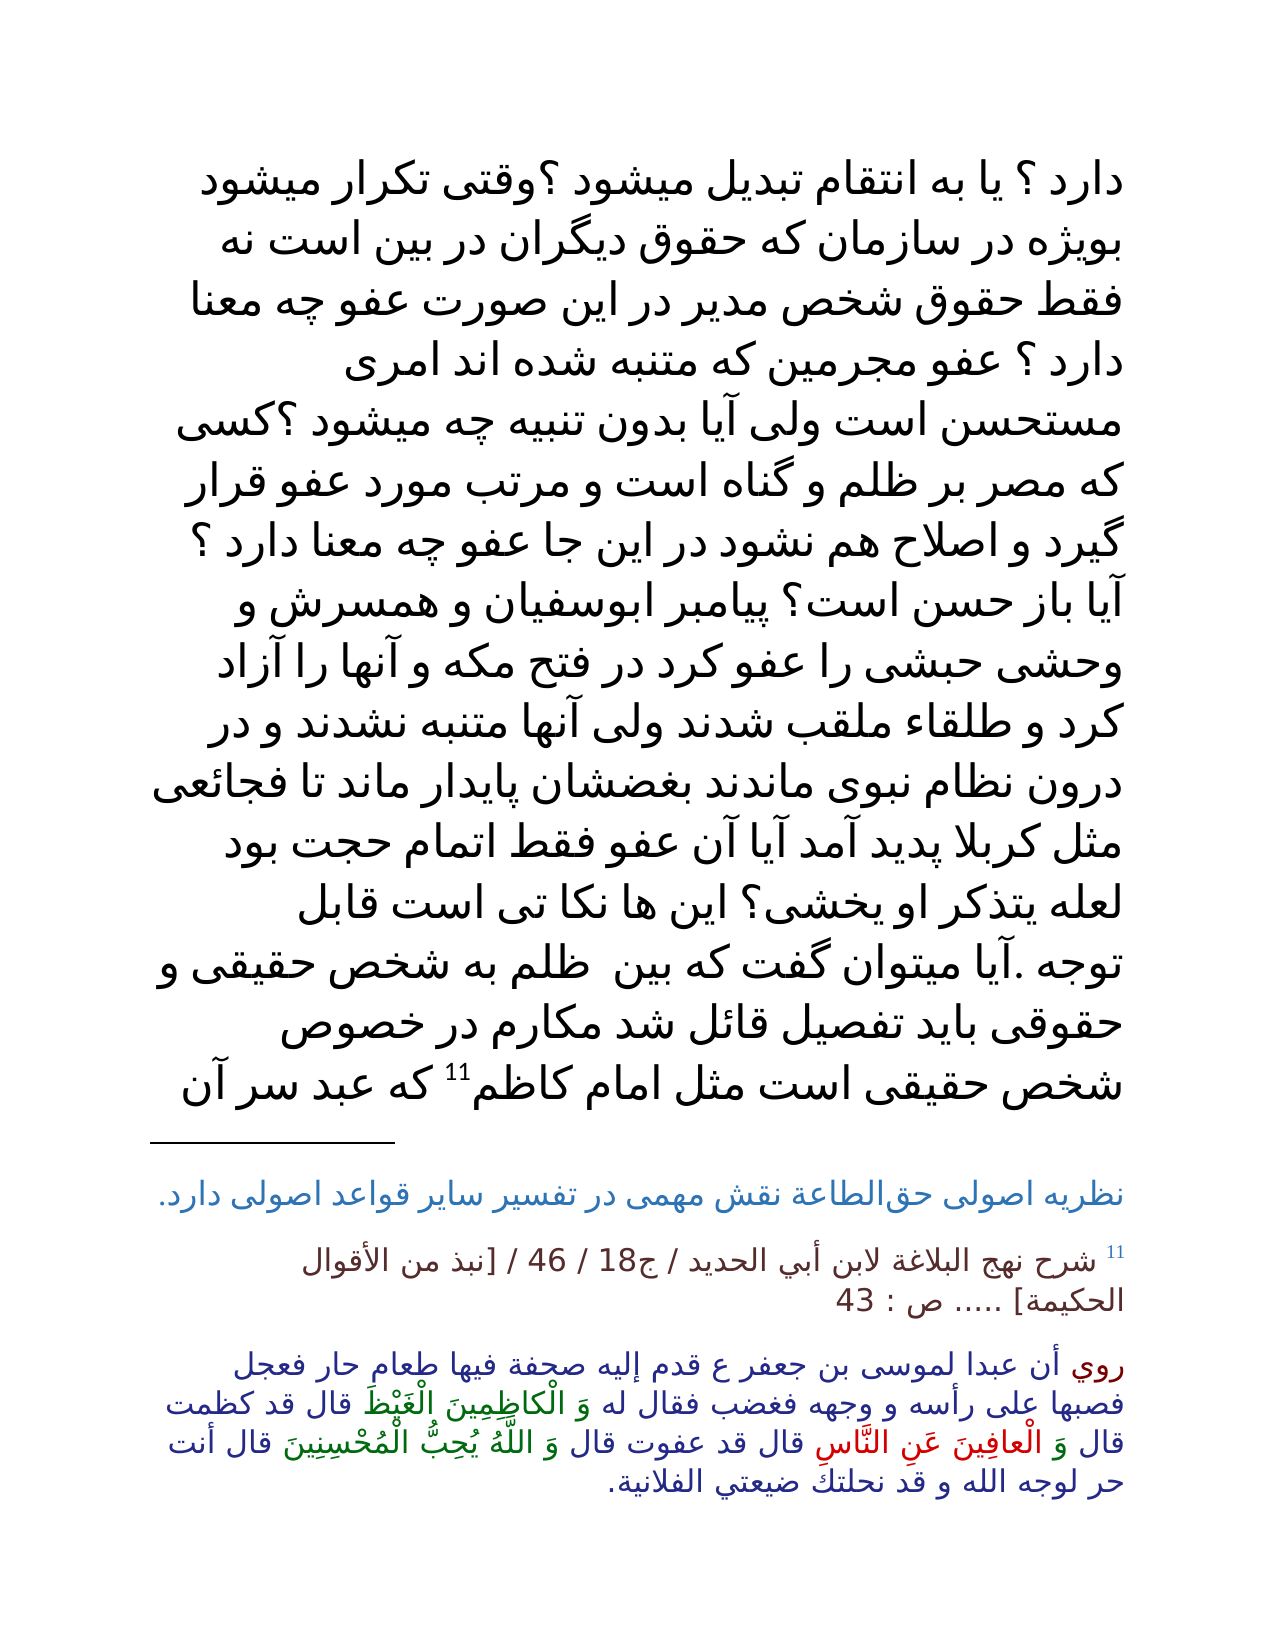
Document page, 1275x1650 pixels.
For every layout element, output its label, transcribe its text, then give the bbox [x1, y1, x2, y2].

text شرح مساله: معلوم شد که جنود عقل و جهل شمارش شده در صحیحه سماعه بن مهران به طور قاعده مند به عنوان شرائط و موانع اثر بخشی وظیفه رهبری سازمانی مدیران عمل میکنند یکی از این جنود عفویا صفح وضد آن انتقام هستند در نسخه محاسن دارد که العفو وضده الحقد که به معنای کینه است ولی در نسخه کافی فقط دارد " الصفح وضده الانتقام" . عفو بر مدیران راهبر واجب است لقوله تعالی :" فاعف عنهم" و عموم :" فلیعفواوالیصفحوا" و " فَاعْفُوا وَ اصْفَحُوا" عفو کنندگان مورد تشویق و تحسین هستند به عنوان متقین و محسنین و اهل جنت از سوی خدای تبارک و تعالی لقوله تعالی :" والعافین عن الناس" که تحسین عقل و مدح عقلا هم ضمیمه آن میشود زیرا عفو از مکارم اخلاق هم شمرده میشود لعموم قوله ع :" تعفوا عمن ظلمک" وقتی مکرمت است که در مقابل ظلم قرار میگیرد کسی ظلم کرده به شخص حقیقی مدیر وحتی شخص حقوقی مدیر به شکل جسارت و تمرد و تسلل و تعلل در امور سازمانی و اداری اینها ظلم است به مدیر، تضییع حق اوست زیرا مطاع بودن از حقوق مدیر مسئول است تمرد تضییع این حق است باید مورد عفو مدیر قرار گیرد حال مساله این است آیا عفو ظالم عاصی متمرد یا متجاسر که ظلم به شخص حقوقی است چه حکمی دارد ؟ آیا خود یک ظلم به سازمان نیست که بشود ظلمات بعضها فوق بعض ؟ یعنی ظلم تمرد و ظلم نادیده گرفتن این تمرد ؟ حدود و ثغور عفو چیست؟ آیا افراط و تفریط دارد یا خود نقطه وسط است ؟ مثلا اگر کلا اهل عفو نباشیم اهل انتقام هستیم که مذموم و قبیح است عقلاییا و عقلا و لابد حرام است شرعا و اگر کلا ببخشیم ممکن است به وادادگی و جبن منتهی شود که باز مذموم و قبیح است مثل انقاق که دو سوی اسراف و تقتیر را دارد . و شجاعت که دو سوی جبن و تهور را دارد . البته عفو درجه ای بالاتر به نام صفح دارد که کلا از خاطر میبرد وصفحه را بر میگرداند و گویا اصلا اتفاقی نیفتاده است ولی اگر تکرار کرد چه ؟ باز هم عفو وصفح وجود دارد ؟ یا به انتقام تبدیل میشود ؟وقتی تکرار میشود بویژه در سازمان که حقوق دیگران در بین است نه فقط حقوق شخص مدیر در این صورت عفو چه معنا دارد ؟ عفو مجرمین که متنبه شده اند امری مستحسن است ولی آیا بدون تنبیه چه میشود ؟کسی که مصر بر ظلم و گناه است و مرتب مورد عفو قرار گیرد و اصلاح هم نشود در این جا عفو چه معنا دارد ؟ آیا باز حسن است؟ پیامبر ابوسفیان و همسرش و وحشی حبشی را عفو کرد در فتح مکه و آنها را آزاد کرد و طلقاء ملقب شدند ولی آنها متنبه نشدند و در درون نظام نبوی ماندند بغضشان پایدار ماند تا فجائعی مثل کربلا پدید آمد آیا آن عفو فقط اتمام حجت بود لعله یتذکر او یخشی؟ این ها نکا تی است قابل توجه .آیا میتوان گفت که بین ظلم به شخص حقیقی و حقوقی باید تفصیل قائل شد مکارم در خصوص شخص حقیقی است مثل امام کاظم که عبد سر آن حضرت را حین خدمت مصدوم کرد حضرت را به عافین عن الناس متوجه کرد حضرت عفو کرد و بعد اورا آزاد کرد . همین واقعه برای امام سجاد ع نسبت به عبد متمرد اتفاق افتاد حضرت بخشید و آزاد کرد وباعث شد که او اصلاح شود و بماند و مطیع باشد ؟ بحث ساده نیست؟ آیا میتوان تفصیل داد بین کسی که از خطایش متنبه شده و نادم و پشیمان است نباید انتقام گرفت باید عفو گذشت کرد لعل که اصلاح شود ولی اگر نادم نیست و به ظلمش ادامه میدهد بگوییم که عفو معنا ندارد در حقیقت این را قاعده کنیم که عفو مخصوص نادمین است والا معنا ندارد اگر کارمندی نادم شد اعتراف به خطا کرد، کارکرد عفو این جاست و این چنین عفوی ایجاد انگیزش در کار کنان پیرو مدیر راهبر میکند والا اگر نادم نیست و قصد دارد به تمرد ادامه دهد این جا جای نقمت است این تفصیل خوب است ولو ندامت ظاهری باشد و بعد ها عود کند وبرگردد به ظلمش . ظلم بعد از ندامت و طلب حلالیت و عفو موضوع عفو و تداوم را از بین میبرد چون موضوع عفو واجب، شخص ظالم نادم است . ظاهرا ابوسفیان و وحشی و هند نادم نشان دادند که مورد عفو قرار گرفتند ولی عده ای که پیامبر را استهزاء میکردند یا دین او را فرمود حتی اگر به استار کعبه چنگ بزنند مورد عفو نیستد و باید کشته شوند یا به مجازات شدید دیگر گرفتار آیند . لذا در همین فتح مکه که عده ای آن را یوم الملحمه خواندند و لی پیامبر آن را یوم المرحمه خواند تفصیل وجود دارد بین نادمین و مستعفین و بین آن گروه که یا نادم نبودند یا جرمشان غیر قابل گذشت بود پس موضوع عفو جرائم قابل عفو و گذشت است و عفو علی الاطلاق واجب و لاز م نیست بر مدیران راهبر که اشخاص حقوقی هستند وحتی در اشخاص حقیقی اگر عفو باعث ذلت مومن میشود الزامی برای اعمال عفو نیست زیرا مشمول قاعده ای میشود که مومن حق ندارد خود را ذلیل کند [150, 150, 1125, 1111]
